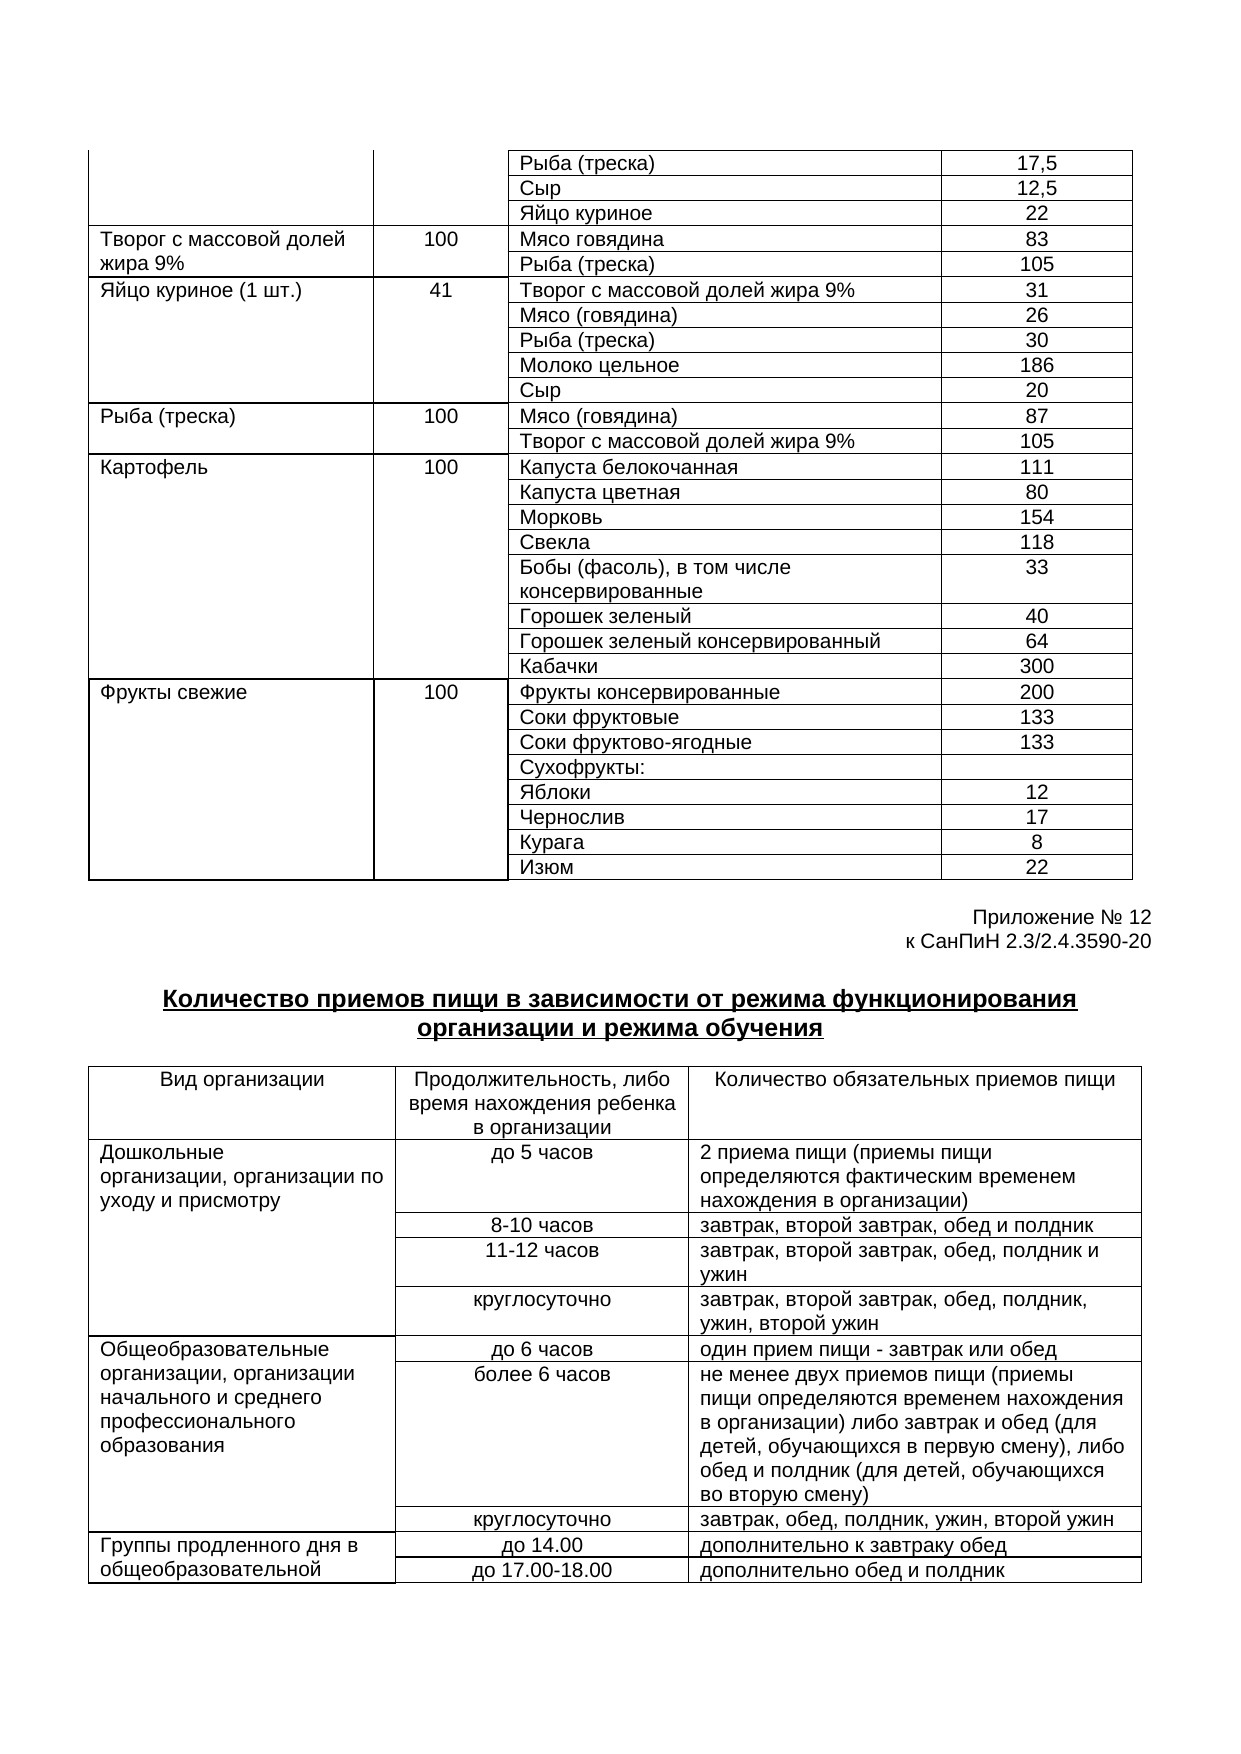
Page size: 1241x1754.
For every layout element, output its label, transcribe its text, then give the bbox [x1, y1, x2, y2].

table_cell Сыр [509, 378, 941, 402]
table_cell 40 [942, 604, 1132, 628]
table_cell 100 [374, 226, 508, 276]
table_cell завтрак, обед, полдник, ужин, второй ужин [689, 1507, 1141, 1531]
table_cell Яблоки [509, 780, 941, 804]
table_cell более 6 часов [396, 1362, 688, 1506]
table_cell 105 [942, 429, 1132, 453]
table_cell Рыба (треска) [509, 252, 941, 276]
table_cell 12,5 [942, 176, 1132, 200]
table_cell Морковь [509, 505, 941, 529]
table_cell Изюм [509, 855, 941, 879]
table_cell 111 [942, 454, 1132, 479]
table_cell Мясо говядина [509, 226, 941, 251]
table_cell круглосуточно [396, 1287, 688, 1335]
table_cell Курага [509, 830, 941, 854]
table_cell Кабачки [509, 654, 941, 678]
table_cell 100 [375, 680, 507, 879]
table_cell Рыба (треска) [89, 404, 373, 453]
table_cell 8 [942, 830, 1132, 854]
table_cell завтрак, второй завтрак, обед и полдник [689, 1213, 1141, 1237]
table_cell Капуста цветная [509, 480, 941, 504]
table_cell Фрукты консервированные [509, 679, 941, 704]
table_cell Творог с массовой долей жира 9% [509, 277, 941, 302]
table_cell Группы продленного дня в общеобразовательной организации [89, 1533, 395, 1582]
table_cell 17 [942, 805, 1132, 829]
table_cell 80 [942, 480, 1132, 504]
table_cell Мясо (говядина) [509, 303, 941, 327]
table_cell Творог с массовой долей жира 9% [89, 226, 373, 276]
table_cell 22 [942, 201, 1132, 225]
table_cell 8-10 часов [396, 1213, 688, 1237]
table_cell 133 [942, 705, 1132, 729]
table_cell 83 [942, 226, 1132, 251]
table_cell 31 [942, 277, 1132, 302]
table_cell 100 [374, 404, 508, 453]
table_cell 200 [942, 679, 1132, 704]
table_cell Общеобразовательные организации, организации начального и среднего профессионального образования [89, 1337, 395, 1531]
table_cell Соки фруктовые [509, 705, 941, 729]
table_cell круглосуточно [396, 1507, 688, 1531]
table_cell Яйцо куриное (1 шт.) [89, 278, 373, 402]
table_cell Рыба (треска) [509, 151, 941, 175]
table_cell Фрукты свежие [90, 680, 373, 879]
subtitle Количество приемов пищи в зависимости от режима функционирования организации и режима обучения [88, 984, 1152, 1042]
table_cell 87 [942, 403, 1132, 428]
table_cell 33 [942, 555, 1132, 603]
table_cell 100 [374, 455, 508, 678]
table_cell 22 [942, 855, 1132, 879]
table_cell 2 приема пищи (приемы пищи определяются фактическим временем нахождения в организации) [689, 1140, 1141, 1212]
table_cell 105 [942, 252, 1132, 276]
table_cell 12 [942, 780, 1132, 804]
table_cell Капуста белокочанная [509, 454, 941, 479]
table_cell 64 [942, 629, 1132, 653]
table_cell Дошкольные организации, организации по уходу и присмотру [89, 1140, 395, 1335]
table_cell 300 [942, 654, 1132, 678]
table_cell Бобы (фасоль), в том числе консервированные [509, 555, 941, 603]
table_header Количество обязательных приемов пищи [689, 1067, 1141, 1139]
text Приложение № 12 к СанПиН 2.3/2.4.3590-20 [88, 905, 1152, 953]
table_cell Мясо (говядина) [509, 403, 941, 428]
table_cell до 6 часов [396, 1336, 688, 1361]
table_cell 20 [942, 378, 1132, 402]
table_cell Горошек зеленый консервированный [509, 629, 941, 653]
table_cell Горошек зеленый [509, 604, 941, 628]
table_cell 154 [942, 505, 1132, 529]
table_cell Сыр [509, 176, 941, 200]
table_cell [689, 1558, 1141, 1582]
table_cell до 14.00 [396, 1532, 688, 1556]
table_cell 133 [942, 730, 1132, 754]
table_cell Молоко цельное [509, 353, 941, 377]
table_cell 118 [942, 530, 1132, 554]
table_cell Соки фруктово-ягодные [509, 730, 941, 754]
table_cell до 17.00-18.00 [396, 1558, 688, 1582]
table_cell завтрак, второй завтрак, обед, полдник и ужин [689, 1238, 1141, 1286]
table_cell 41 [374, 278, 508, 402]
table_cell завтрак, второй завтрак, обед, полдник, ужин, второй ужин [689, 1287, 1141, 1335]
table_cell Рыба (треска) [509, 328, 941, 352]
table_cell дополнительно к завтраку обед [689, 1532, 1141, 1556]
table_cell один прием пищи - завтрак или обед [689, 1336, 1141, 1361]
table_cell Сухофрукты: [509, 755, 941, 779]
table_header Продолжительность, либо время нахождения ребенка в организации [396, 1067, 688, 1139]
table_cell Свекла [509, 530, 941, 554]
table_header Вид организации [89, 1067, 395, 1139]
table_cell Яйцо куриное [509, 201, 941, 225]
table_cell Чернослив [509, 805, 941, 829]
table_cell до 5 часов [396, 1140, 688, 1212]
table_cell Картофель [89, 455, 373, 678]
table_cell 17,5 [942, 151, 1132, 175]
table_cell Творог с массовой долей жира 9% [509, 429, 941, 453]
table_cell [942, 755, 1132, 779]
table_cell не менее двух приемов пищи (приемы пищи определяются временем нахождения в организации) либо завтрак и обед (для детей, обучающихся в первую смену), либо обед и полдник (для детей, обучающихся во вторую смену) [689, 1362, 1141, 1506]
table_cell 30 [942, 328, 1132, 352]
table_cell 11-12 часов [396, 1238, 688, 1286]
table_cell 26 [942, 303, 1132, 327]
table_cell 186 [942, 353, 1132, 377]
